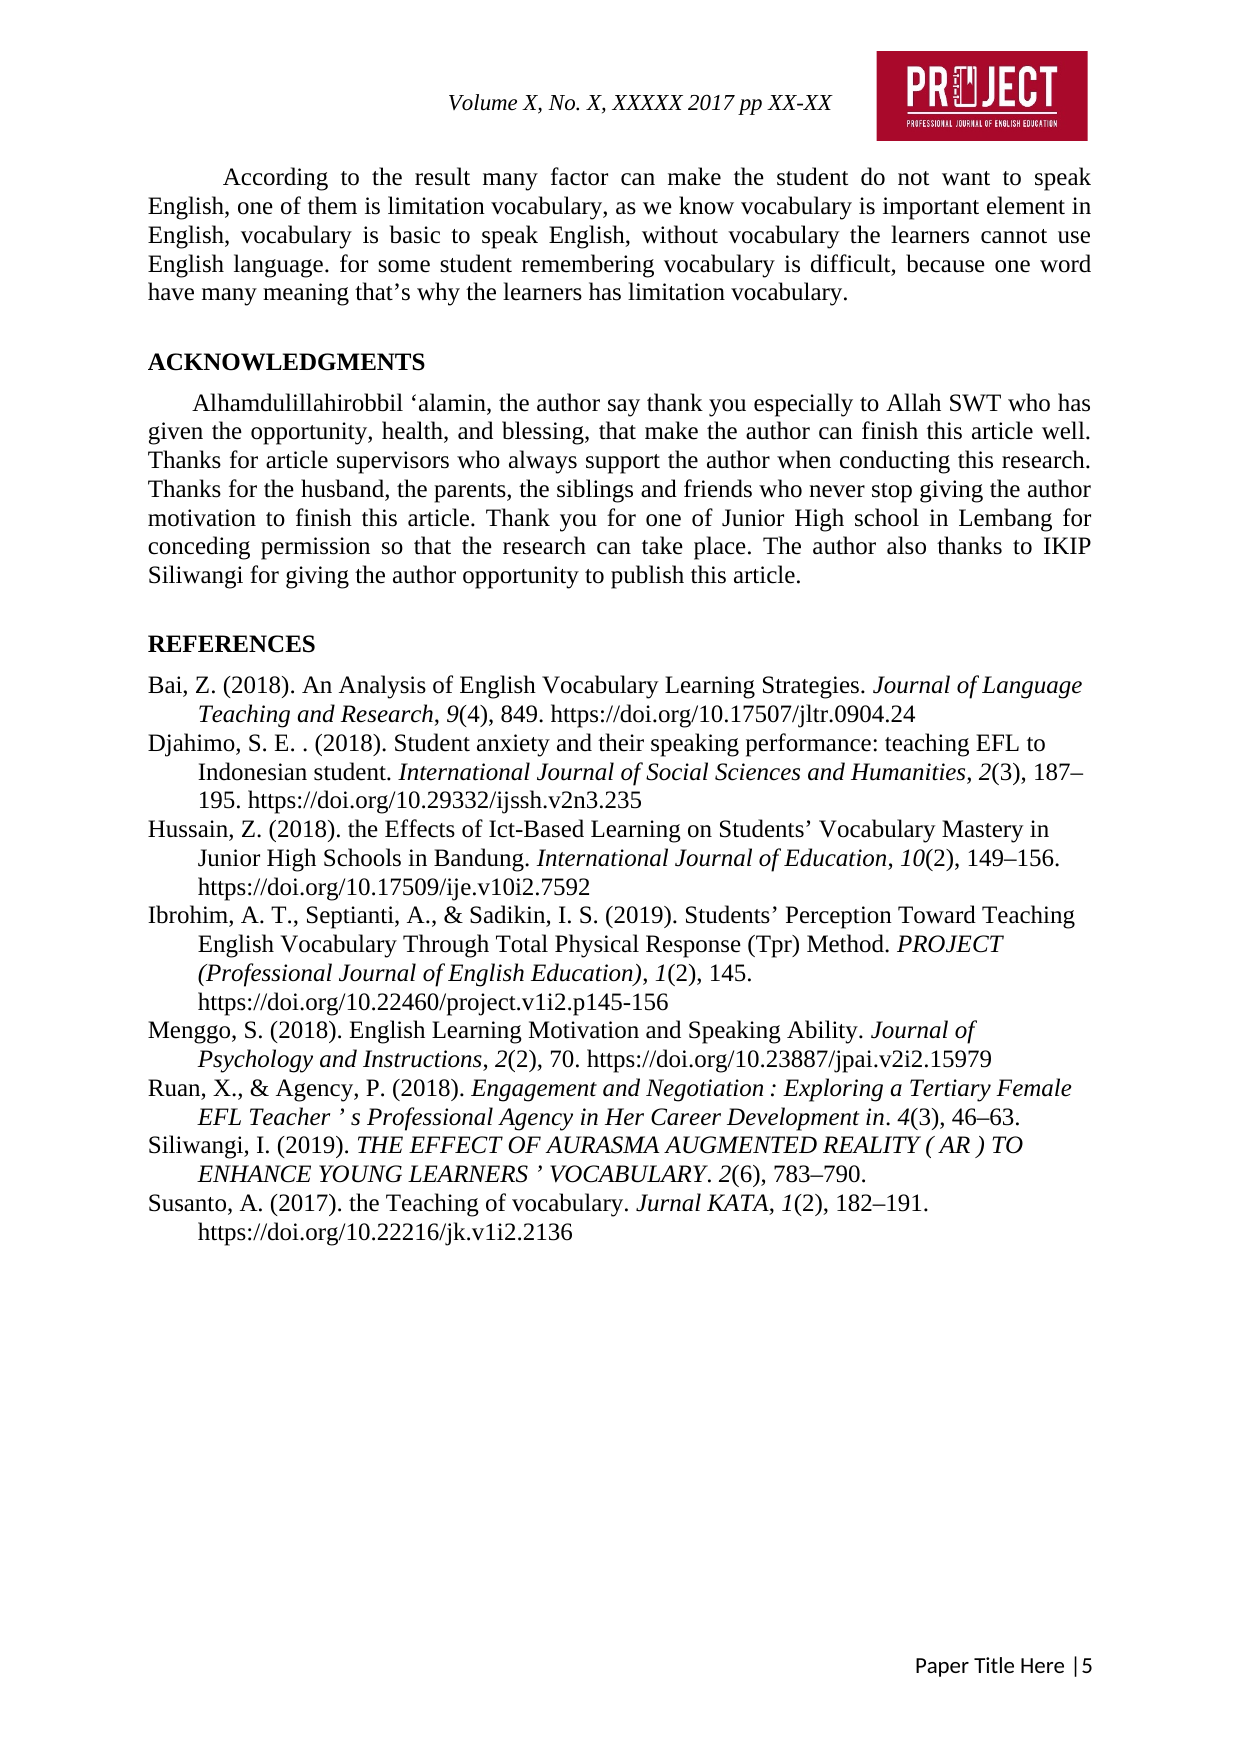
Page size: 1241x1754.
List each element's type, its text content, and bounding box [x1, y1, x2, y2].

text Ibrohim, A. T., Septianti, A., & Sadikin, I. S. (2019). Students’ Perception Toward Teaching English Vocabulary Through Total Physical Response (Tpr) Method. PROJECT (Professional Journal of English Education), 1(2), 145. https://doi.org/10.22460/project.v1i2.p145-156 [148, 900, 1092, 1015]
picture [876, 51, 1088, 141]
text According to the result many factor can make the student do not want to speak English, one of them is limitation vocabulary, as we know vocabulary is important element in English, vocabulary is basic to speak English, without vocabulary the learners cannot use English language. for some student remembering vocabulary is difficult, because one word have many meaning that’s why the learners has limitation vocabulary. [148, 162, 1092, 306]
list ACKNOWLEDGMENTS [148, 347, 1092, 376]
text Menggo, S. (2018). English Learning Motivation and Speaking Ability. Journal of Psychology and Instructions, 2(2), 70. https://doi.org/10.23887/jpai.v2i2.15979 [148, 1015, 1092, 1073]
text Hussain, Z. (2018). the Effects of Ict-Based Learning on Students’ Vocabulary Mastery in Junior High Schools in Bandung. International Journal of Education, 10(2), 149–156. https://doi.org/10.17509/ije.v10i2.7592 [148, 814, 1092, 900]
text Ruan, X., & Agency, P. (2018). Engagement and Negotiation : Exploring a Tertiary Female EFL Teacher ’ s Professional Agency in Her Career Development in. 4(3), 46–63. [148, 1073, 1092, 1130]
text Susanto, A. (2017). the Teaching of vocabulary. Jurnal KATA, 1(2), 182–191. https://doi.org/10.22216/jk.v1i2.2136 [148, 1188, 1092, 1245]
list Alhamdulillahirobbil ‘alamin, the author say thank you especially to Allah SWT who has given the opportunity, health, and blessing, that make the author can finish this article well. Thanks for article supervisors who always support the author when conducting this research. Thanks for the husband, the parents, the siblings and friends who never stop giving the author motivation to finish this article. Thank you for one of Junior High school in Lembang for conceding permission so that the research can take place. The author also thanks to IKIP Siliwangi for giving the author opportunity to publish this article. [148, 388, 1092, 589]
text Djahimo, S. E. . (2018). Student anxiety and their speaking performance: teaching EFL to Indonesian student. International Journal of Social Sciences and Humanities, 2(3), 187–195. https://doi.org/10.29332/ijssh.v2n3.235 [148, 728, 1092, 814]
text Bai, Z. (2018). An Analysis of English Vocabulary Learning Strategies. Journal of Language Teaching and Research, 9(4), 849. https://doi.org/10.17507/jltr.0904.24 [148, 670, 1092, 728]
list REFERENCES [148, 629, 1092, 658]
text Siliwangi, I. (2019). THE EFFECT OF AURASMA AUGMENTED REALITY ( AR ) TO ENHANCE YOUNG LEARNERS ’ VOCABULARY. 2(6), 783–790. [148, 1130, 1092, 1188]
